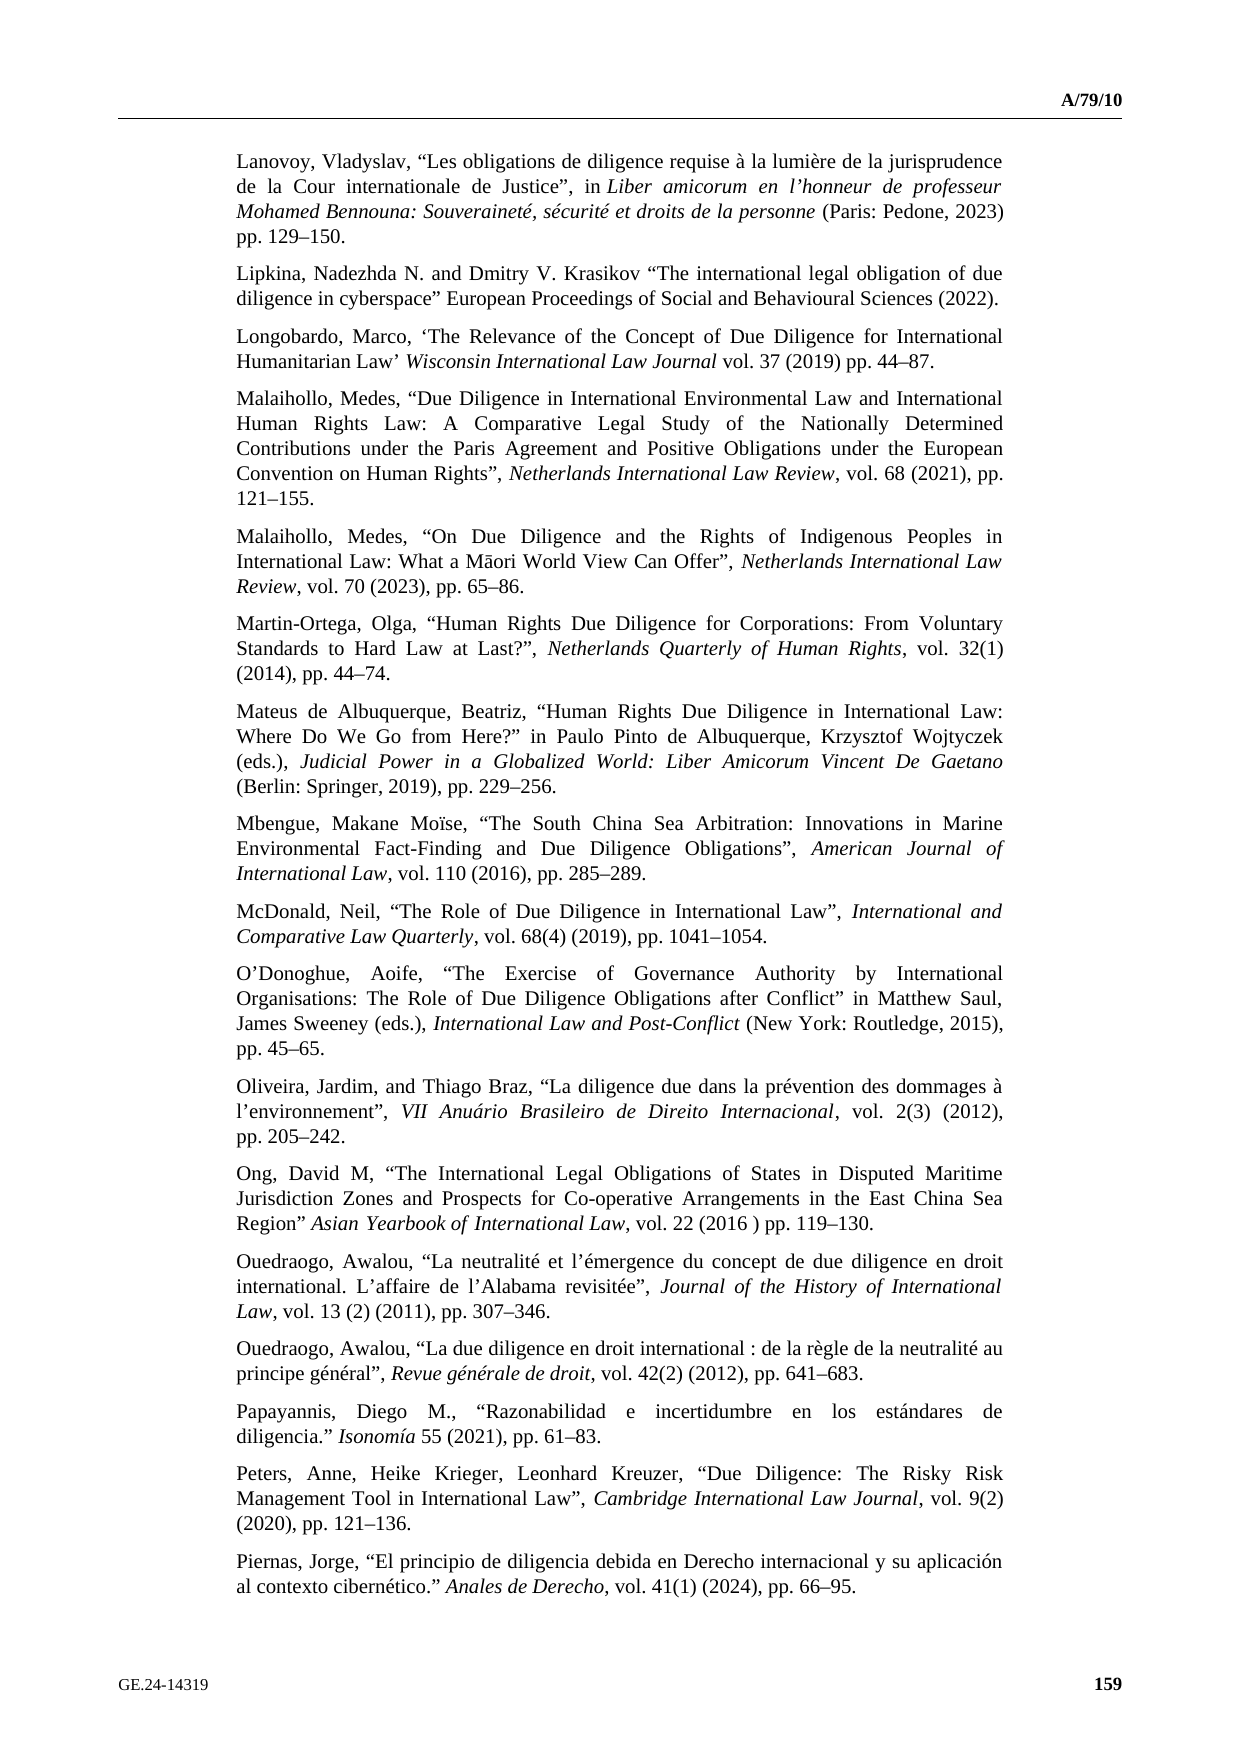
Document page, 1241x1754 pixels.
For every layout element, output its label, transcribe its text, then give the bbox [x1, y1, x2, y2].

text Malaihollo, Medes, “On Due Diligence and the Rights of Indigenous Peoples in International Law: What a Māori World View Can Offer”, Netherlands International Law Review, vol. 70 (2023), pp. 65–86. [236, 523, 1004, 598]
text Mateus de Albuquerque, Beatriz, “Human Rights Due Diligence in International Law: Where Do We Go from Here?” in Paulo Pinto de Albuquerque, Krzysztof Wojtyczek (eds.), Judicial Power in a Globalized World: Liber Amicorum Vincent De Gaetano (Berlin: Springer, 2019), pp. 229–256. [236, 698, 1004, 798]
text Longobardo, Marco, ‘The Relevance of the Concept of Due Diligence for International Humanitarian Law’ Wisconsin International Law Journal vol. 37 (2019) pp. 44–87. [236, 323, 1004, 373]
text Lipkina, Nadezhda N. and Dmitry V. Krasikov “The international legal obligation of due diligence in cyberspace” European Proceedings of Social and Behavioural Sciences (2022). [236, 260, 1004, 310]
text Ouedraogo, Awalou, “La due diligence en droit international : de la règle de la neutralité au principe général”, Revue générale de droit, vol. 42(2) (2012), pp. 641–683. [236, 1335, 1004, 1385]
text Malaihollo, Medes, “Due Diligence in International Environmental Law and International Human Rights Law: A Comparative Legal Study of the Nationally Determined Contributions under the Paris Agreement and Positive Obligations under the European Convention on Human Rights”, Netherlands International Law Review, vol. 68 (2021), pp. 121–155. [236, 385, 1004, 510]
text Piernas, Jorge, “El principio de diligencia debida en Derecho internacional y su aplicación al contexto cibernético.” Anales de Derecho, vol. 41(1) (2024), pp. 66–95. [236, 1548, 1004, 1598]
text Peters, Anne, Heike Krieger, Leonhard Kreuzer, “Due Diligence: The Risky Risk Management Tool in International Law”, Cambridge International Law Journal, vol. 9(2) (2020), pp. 121–136. [236, 1460, 1004, 1535]
text Ong, David M, “The International Legal Obligations of States in Disputed Maritime Jurisdiction Zones and Prospects for Co-operative Arrangements in the East China Sea Region” Asian Yearbook of International Law, vol. 22 (2016 ) pp. 119–130. [236, 1160, 1004, 1235]
text Papayannis, Diego M., “Razonabilidad e incertidumbre en los estándares de diligencia.” Isonomía 55 (2021), pp. 61–83. [236, 1398, 1004, 1448]
text Martin-Ortega, Olga, “Human Rights Due Diligence for Corporations: From Voluntary Standards to Hard Law at Last?”, Netherlands Quarterly of Human Rights, vol. 32(1) (2014), pp. 44–74. [236, 610, 1004, 685]
text Lanovoy, Vladyslav, “Les obligations de diligence requise à la lumière de la jurisprudence de la Cour internationale de Justice”, in Liber amicorum en l’honneur de professeur Mohamed Bennouna: Souveraineté, sécurité et droits de la personne (Paris: Pedone, 2023) pp. 129–150. [236, 148, 1004, 248]
text O’Donoghue, Aoife, “The Exercise of Governance Authority by International Organisations: The Role of Due Diligence Obligations after Conflict” in Matthew Saul, James Sweeney (eds.), International Law and Post-Conflict (New York: Routledge, 2015), pp. 45–65. [236, 960, 1004, 1060]
text McDonald, Neil, “The Role of Due Diligence in International Law”, International and Comparative Law Quarterly, vol. 68(4) (2019), pp. 1041–1054. [236, 898, 1004, 948]
text Ouedraogo, Awalou, “La neutralité et l’émergence du concept de due diligence en droit international. L’affaire de l’Alabama revisitée”, Journal of the History of International Law, vol. 13 (2) (2011), pp. 307–346. [236, 1248, 1004, 1323]
text Mbengue, Makane Moïse, “The South China Sea Arbitration: Innovations in Marine Environmental Fact-Finding and Due Diligence Obligations”, American Journal of International Law, vol. 110 (2016), pp. 285–289. [236, 810, 1004, 885]
text Oliveira, Jardim, and Thiago Braz, “La diligence due dans la prévention des dommages à l’environnement”, VII Anuário Brasileiro de Direito Internacional, vol. 2(3) (2012), pp. 205–242. [236, 1073, 1004, 1148]
